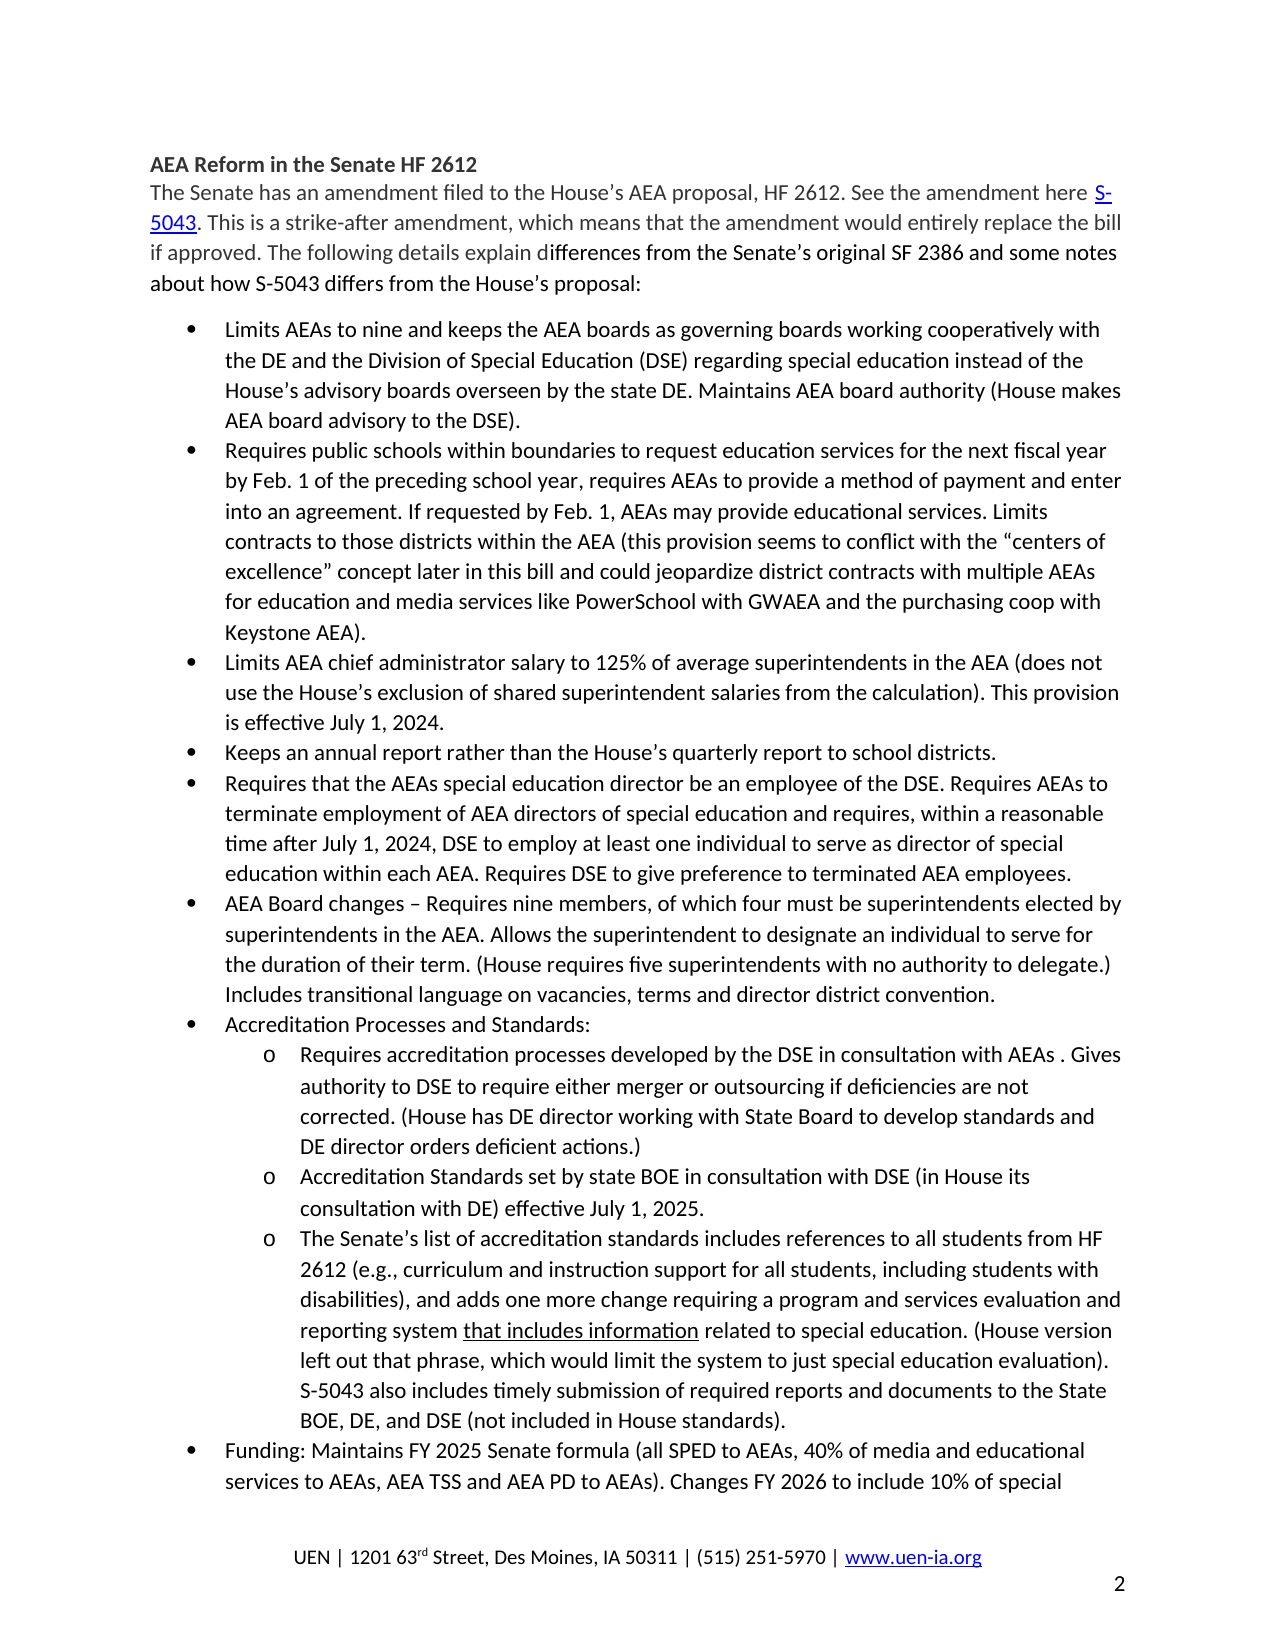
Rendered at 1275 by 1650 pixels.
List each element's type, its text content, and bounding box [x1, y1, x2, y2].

list Limits AEAs to nine and keeps the AEA boards as governing boards working cooperatively with the DE and the Division of Special Education (DSE) regarding special education instead of the House’s advisory boards overseen by the state DE. Maintains AEA board authority (House makes AEA board advisory to the DSE). [187, 316, 1125, 434]
text AEA Reform in the Senate HF 2612 [150, 150, 1125, 178]
list Requires accreditation processes developed by the DSE in consultation with AEAs . Gives authority to DSE to require either merger or outsourcing if deficiencies are not corrected. (House has DE director working with State Board to develop standards and DE director orders deficient actions.) [262, 1041, 1125, 1160]
list AEA Board changes – Requires nine members, of which four must be superintendents elected by superintendents in the AEA. Allows the superintendent to designate an individual to serve for the duration of their term. (House requires five superintendents with no authority to delegate.) Includes transitional language on vacancies, terms and director district convention. [187, 889, 1125, 1008]
list Requires that the AEAs special education director be an employee of the DSE. Requires AEAs to terminate employment of AEA directors of special education and requires, within a reasonable time after July 1, 2024, DSE to employ at least one individual to serve as director of special education within each AEA. Requires DSE to give preference to terminated AEA employees. [187, 769, 1125, 887]
text The Senate has an amendment filed to the House’s AEA proposal, HF 2612. See the amendment here S-5043. This is a strike-after amendment, which means that the amendment would entirely replace the bill if approved. The following details explain differences from the Senate’s original SF 2386 and some notes about how S-5043 differs from the House’s proposal: [150, 178, 1125, 297]
list Requires public schools within boundaries to request education services for the next fiscal year by Feb. 1 of the preceding school year, requires AEAs to provide a method of payment and enter into an agreement. If requested by Feb. 1, AEAs may provide educational services. Limits contracts to those districts within the AEA (this provision seems to conflict with the “centers of excellence” concept later in this bill and could jeopardize district contracts with multiple AEAs for education and media services like PowerSchool with GWAEA and the purchasing coop with Keystone AEA). [187, 436, 1125, 646]
list The Senate’s list of accreditation standards includes references to all students from HF 2612 (e.g., curriculum and instruction support for all students, including students with disabilities), and adds one more change requiring a program and services evaluation and reporting system that includes information related to special education. (House version left out that phrase, which would limit the system to just special education evaluation). S-5043 also includes timely submission of required reports and documents to the State BOE, DE, and DSE (not included in House standards). [262, 1224, 1125, 1434]
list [187, 1437, 1125, 1495]
list Keeps an annual report rather than the House’s quarterly report to school districts. [187, 738, 1125, 766]
list Limits AEA chief administrator salary to 125% of average superintendents in the AEA (does not use the House’s exclusion of shared superintendent salaries from the calculation). This provision is effective July 1, 2024. [187, 648, 1125, 736]
list Accreditation Standards set by state BOE in consultation with DSE (in House its consultation with DE) effective July 1, 2025. [262, 1162, 1125, 1222]
list Accreditation Processes and Standards: [187, 1010, 1125, 1038]
